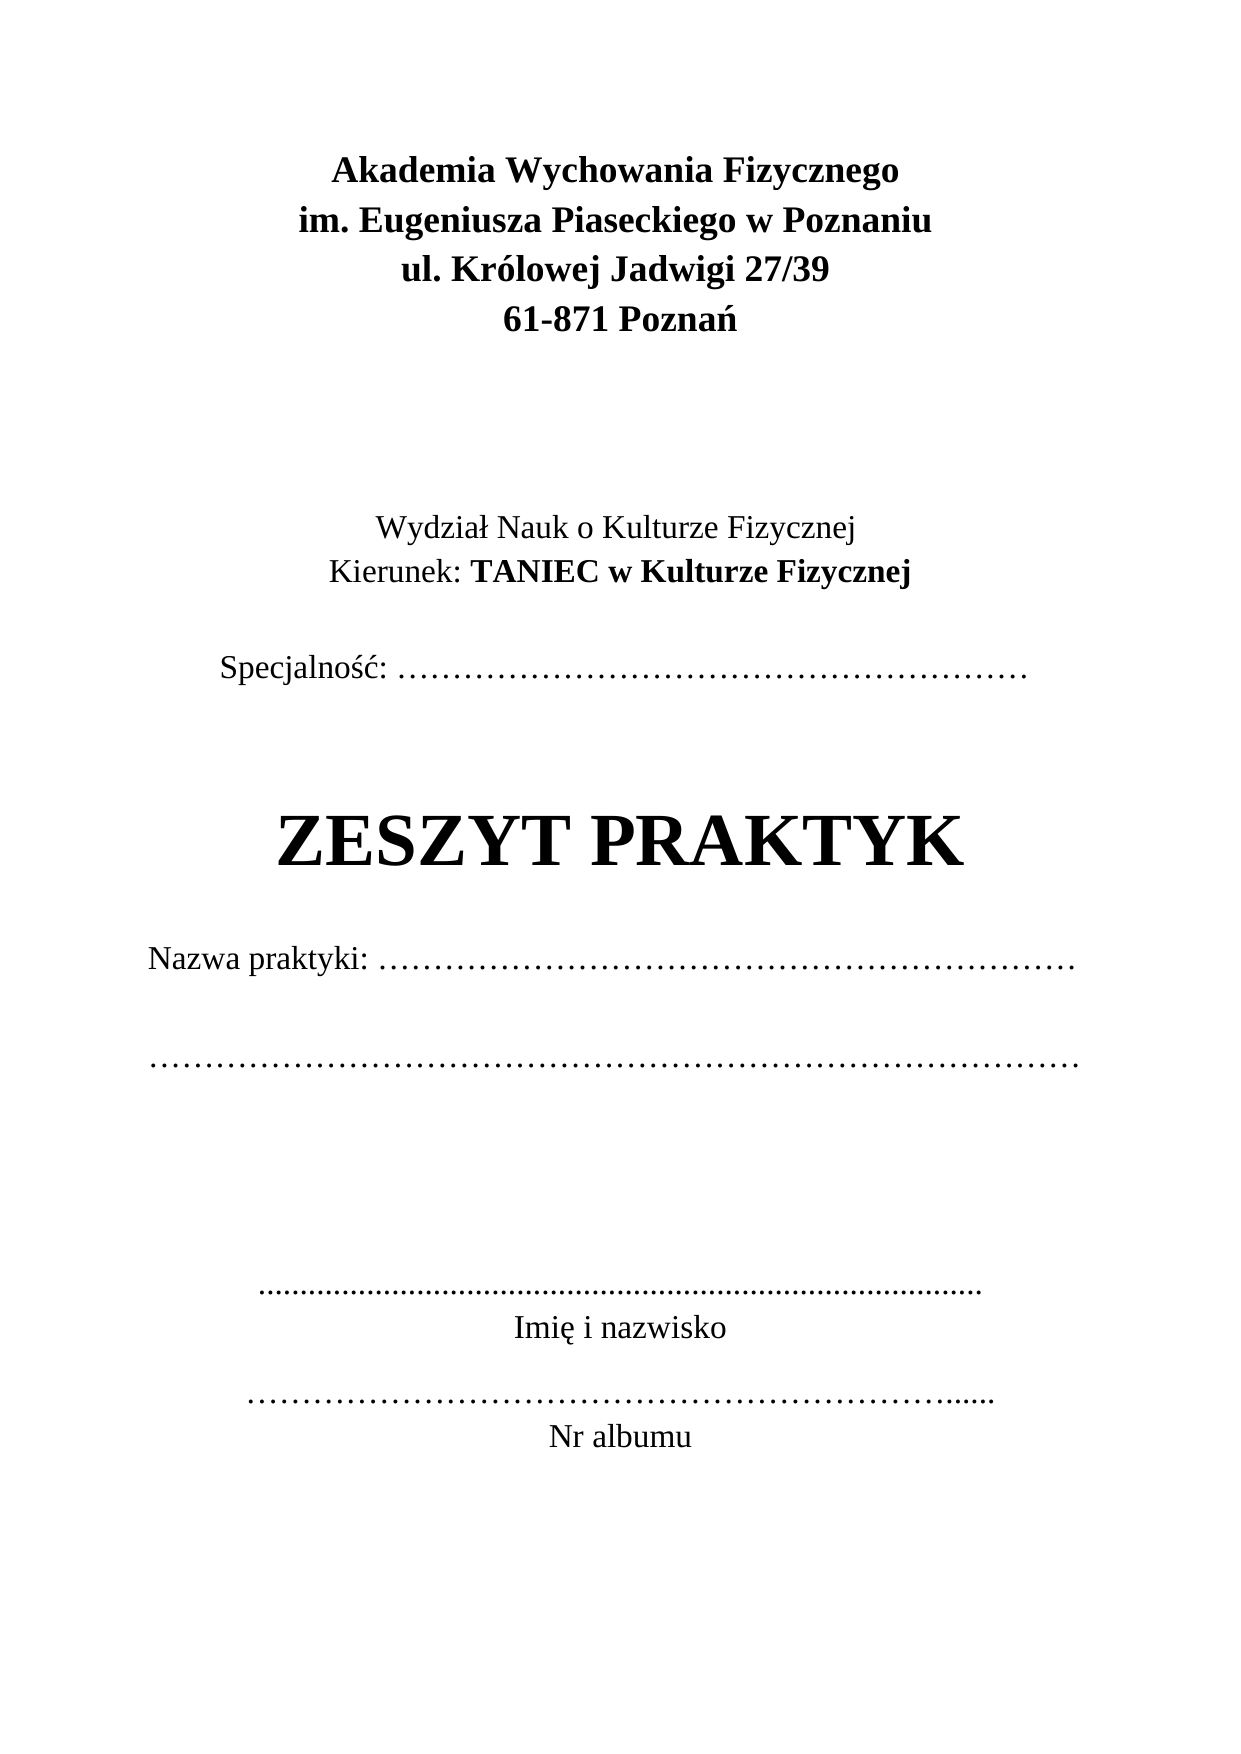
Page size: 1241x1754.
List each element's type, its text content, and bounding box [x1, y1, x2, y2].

text Nazwa praktyki: ……………………………………………………… [148, 939, 1093, 977]
text ....................................................................................... Imię i nazwisko [148, 1263, 1093, 1346]
text ………………………………………………………...... Nr albumu [148, 1372, 1093, 1487]
text Wydział Nauk o Kulturze Fizycznej Kierunek: TANIEC w Kulturze Fizycznej [148, 508, 1093, 622]
text ………………………………………………………………………… [148, 1036, 1093, 1074]
text Specjalność: ………………………………………………… [148, 647, 1093, 686]
text Akademia Wychowania Fizycznego im. Eugeniusza Piaseckiego w Poznaniu ul. Królowej Jadwigi 27/39 61-871 Poznań [148, 148, 1093, 339]
text ZESZYT PRAKTYK [148, 795, 1093, 914]
